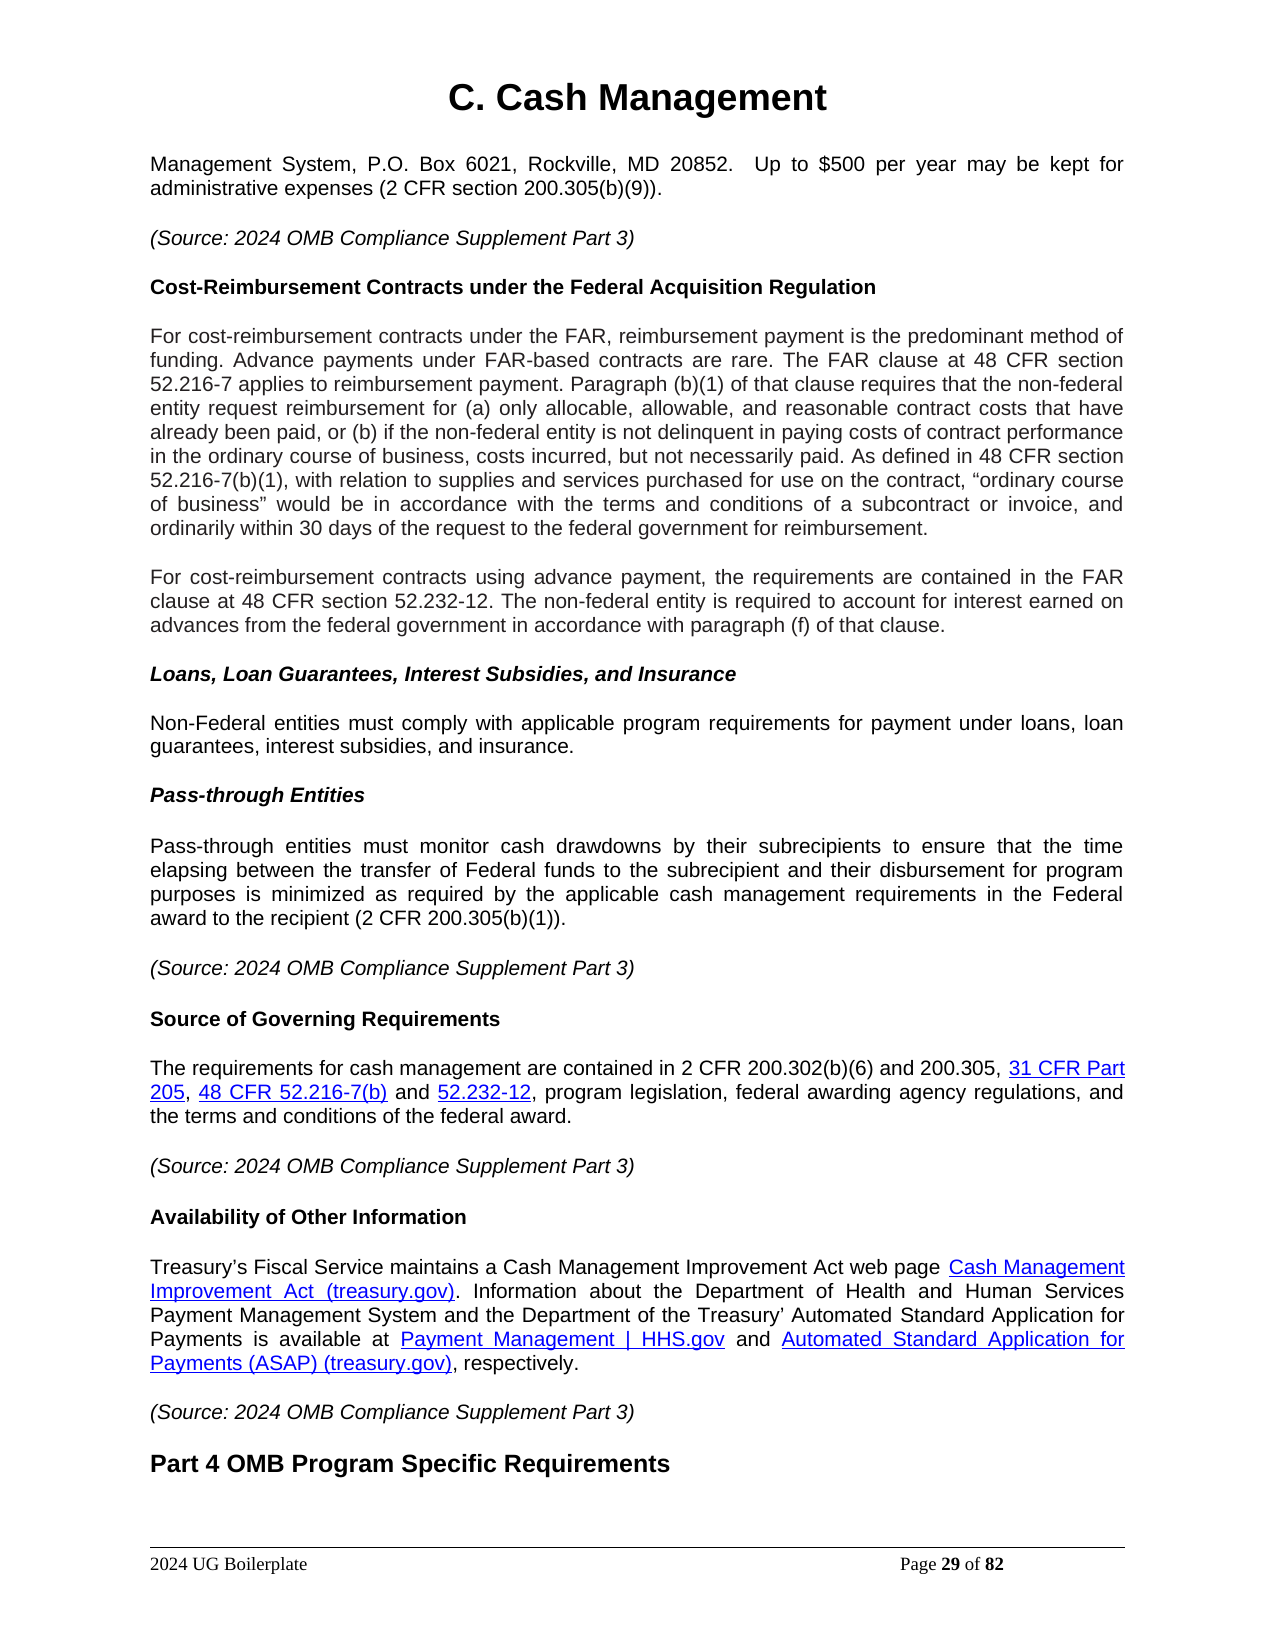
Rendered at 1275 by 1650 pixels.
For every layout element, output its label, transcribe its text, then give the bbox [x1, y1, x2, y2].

text Pass-through entities must monitor cash drawdowns by their subrecipients to ensure that the time elapsing between the transfer of Federal funds to the subrecipient and their disbursement for program purposes is minimized as required by the applicable cash management requirements in the Federal award to the recipient (2 CFR 200.305(b)(1)). [150, 834, 1125, 930]
text The requirements for cash management are contained in 2 CFR 200.302(b)(6) and 200.305, 31 CFR Part 205, 48 CFR 52.216-7(b) and 52.232-12, program legislation, federal awarding agency regulations, and the terms and conditions of the federal award. [150, 1054, 1125, 1128]
text For cost-reimbursement contracts under the FAR, reimbursement payment is the predominant method of funding. Advance payments under FAR-based contracts are rare. The FAR clause at 48 CFR section 52.216-7 applies to reimbursement payment. Paragraph (b)(1) of that clause requires that the non-federal entity request reimbursement for (a) only allocable, allowable, and reasonable contract costs that have already been paid, or (b) if the non-federal entity is not delinquent in paying costs of contract performance in the ordinary course of business, costs incurred, but not necessarily paid. As defined in 48 CFR section 52.216-7(b)(1), with relation to supplies and services purchased for use on the contract, “ordinary course of business” would be in accordance with the terms and conditions of a subcontract or invoice, and ordinarily within 30 days of the request to the federal government for reimbursement. [150, 324, 1125, 539]
text Availability of Other Information [150, 1205, 1080, 1229]
text Non-Federal entities must comply with applicable program requirements for payment under loans, loan guarantees, interest subsidies, and insurance. [150, 710, 1125, 758]
text (Source: 2024 OMB Compliance Supplement Part 3) [150, 1154, 1125, 1178]
text Cost-Reimbursement Contracts under the Federal Acquisition Regulation [150, 275, 1125, 299]
text (Source: 2024 OMB Compliance Supplement Part 3) [150, 226, 1125, 250]
text Part 4 OMB Program Specific Requirements [150, 1449, 1125, 1478]
text Source of Governing Requirements [150, 1007, 1125, 1031]
text (Source: 2024 OMB Compliance Supplement Part 3) [150, 956, 1125, 980]
text Treasury’s Fiscal Service maintains a Cash Management Improvement Act web page Cash Management Improvement Act (treasury.gov). Information about the Department of Health and Human Services Payment Management System and the Department of the Treasury’ Automated Standard Application for Payments is available at Payment Management | HHS.gov and Automated Standard Application for Payments (ASAP) (treasury.gov), respectively. [150, 1255, 1125, 1375]
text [150, 152, 1125, 199]
text For cost-reimbursement contracts using advance payment, the requirements are contained in the FAR clause at 48 CFR section 52.232-12. The non-federal entity is required to account for interest earned on advances from the federal government in accordance with paragraph (f) of that clause. [150, 564, 1125, 636]
text (Source: 2024 OMB Compliance Supplement Part 3) [150, 1400, 1125, 1424]
text Pass-through Entities [150, 783, 1125, 807]
text Loans, Loan Guarantees, Interest Subsidies, and Insurance [150, 661, 1125, 685]
